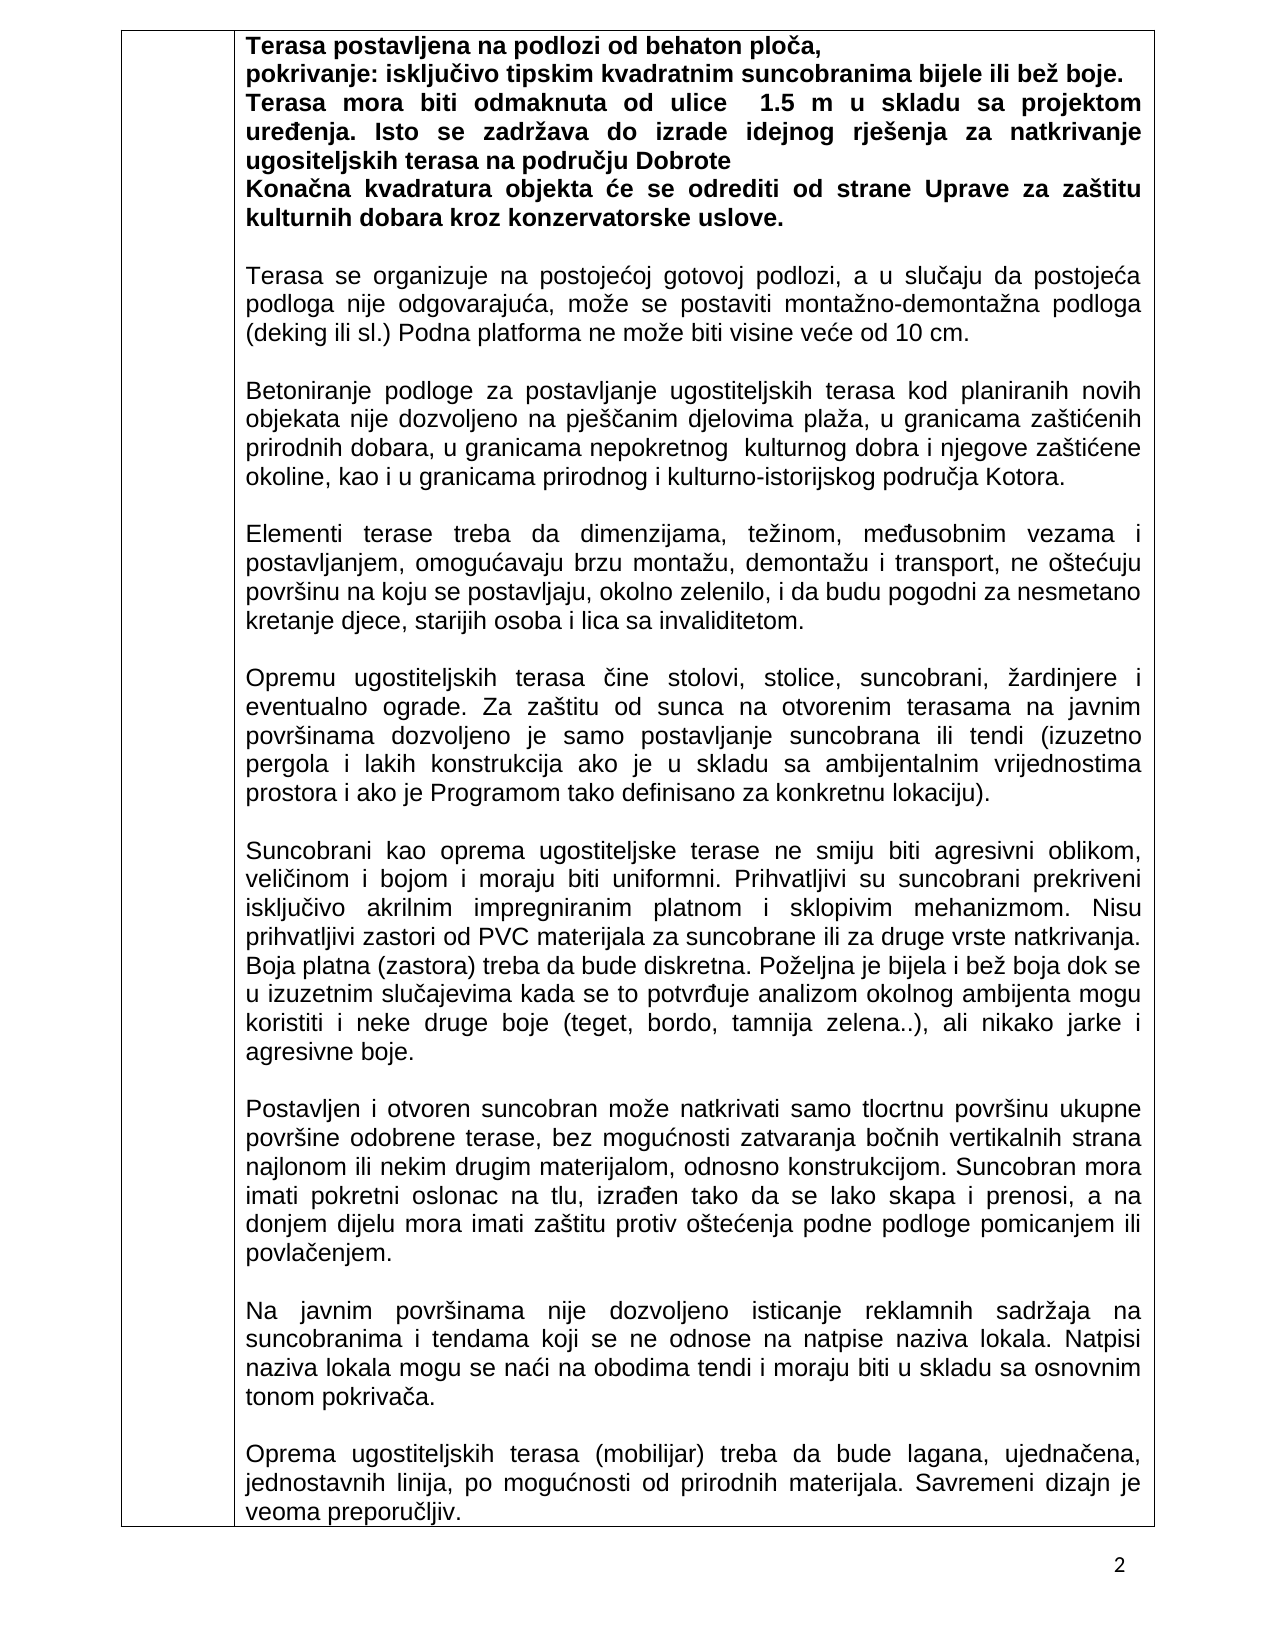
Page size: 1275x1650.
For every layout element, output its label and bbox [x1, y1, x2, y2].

table_cell [235, 31, 1154, 1526]
table_cell [122, 31, 234, 1526]
